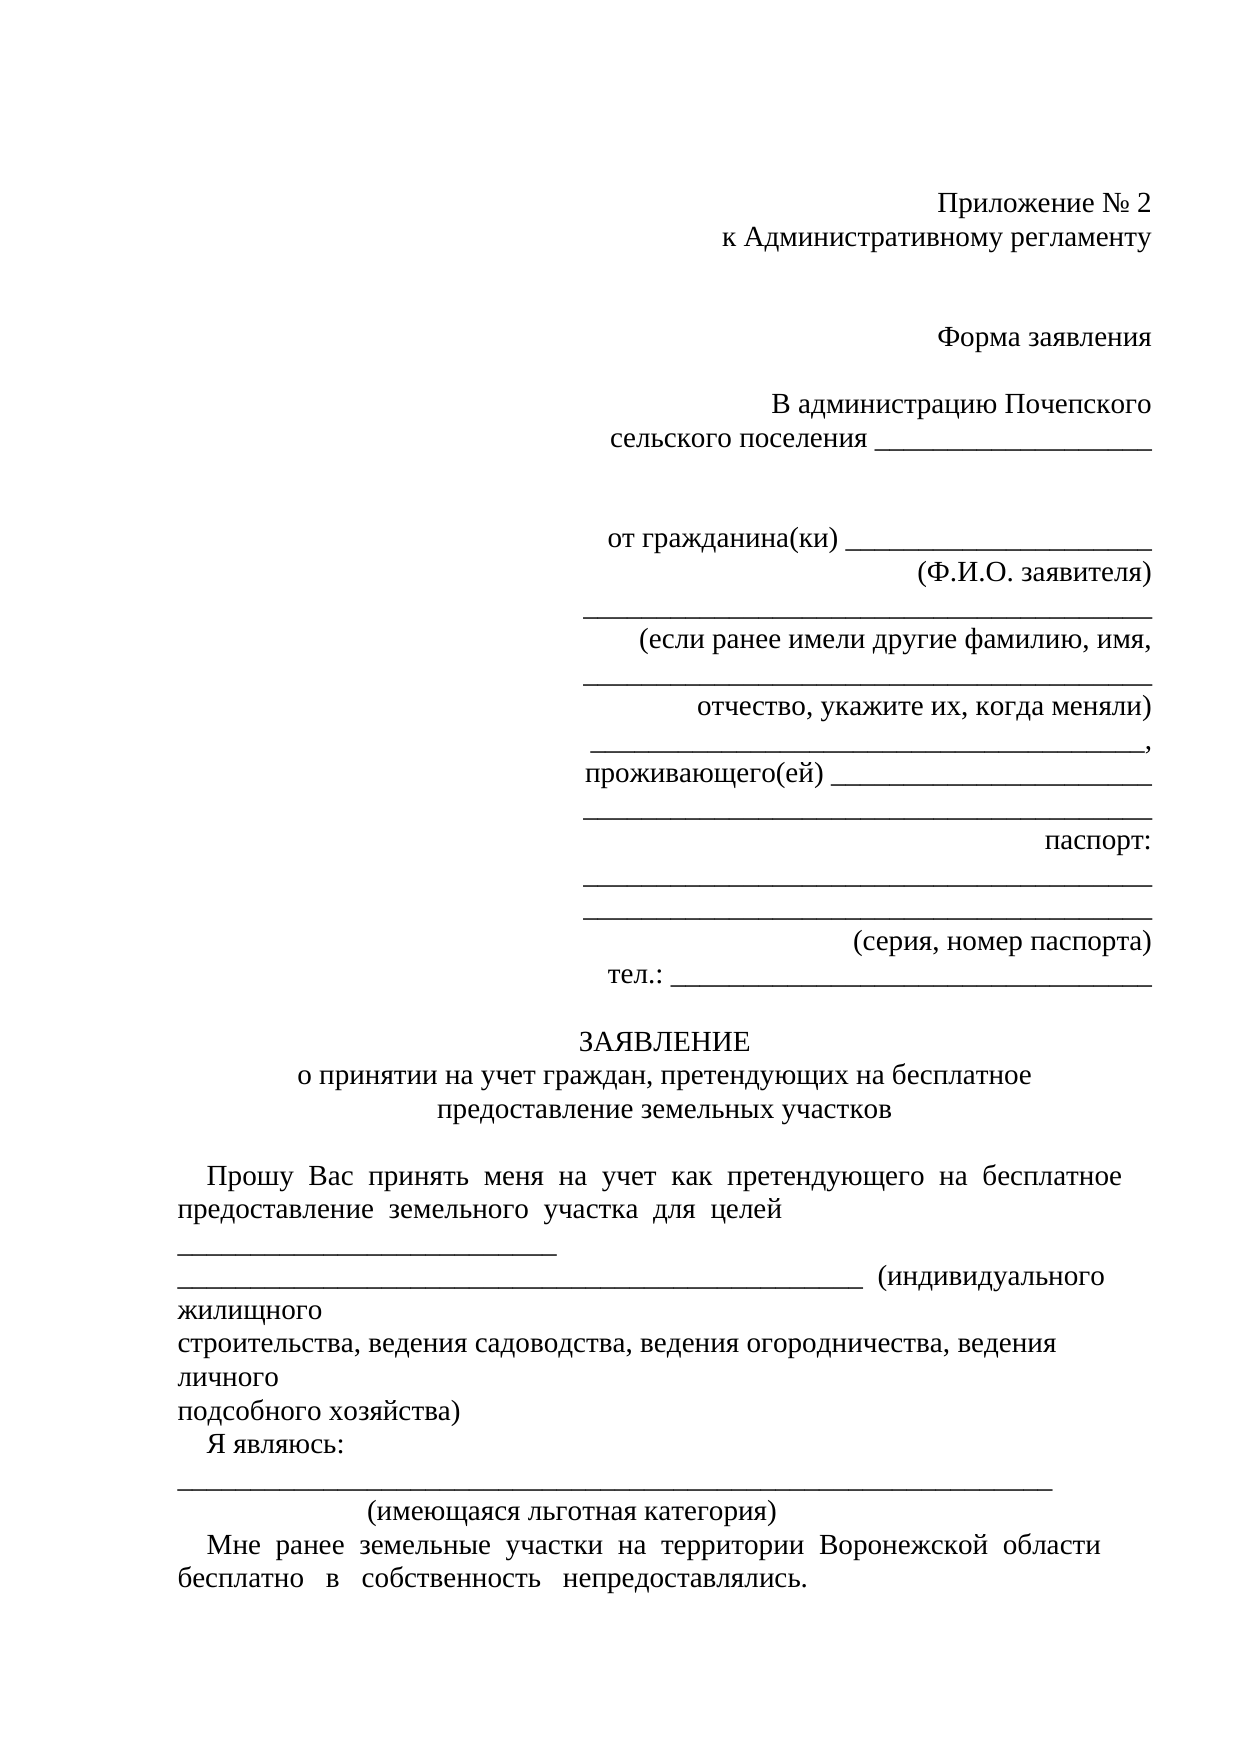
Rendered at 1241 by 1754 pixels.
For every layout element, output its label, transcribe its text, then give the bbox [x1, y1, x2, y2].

text (если ранее имели другие фамилию, имя, [177, 621, 1152, 655]
text (серия, номер паспорта) [177, 923, 1152, 957]
text _______________________________________________ (индивидуального жилищного [177, 1258, 1152, 1326]
text к Административному регламенту [177, 219, 1152, 252]
text проживающего(ей) ______________________ [177, 755, 1152, 789]
text от гражданина(ки) _____________________ [177, 521, 1152, 554]
text паспорт: [177, 822, 1152, 856]
text Я являюсь: ____________________________________________________________ [177, 1426, 1152, 1493]
text тел.: _________________________________ [177, 957, 1152, 990]
text _______________________________________ [177, 655, 1152, 688]
text предоставление земельных участков [177, 1091, 1152, 1124]
text _______________________________________ [177, 789, 1152, 822]
text (Ф.И.О. заявителя) [177, 554, 1152, 588]
text предоставление земельного участка для целей __________________________ [177, 1191, 1152, 1258]
text Форма заявления [177, 319, 1152, 353]
text Прошу Вас принять меня на учет как претендующего на бесплатное [177, 1158, 1152, 1191]
text Приложение № 2 [177, 185, 1152, 219]
text о принятии на учет граждан, претендующих на бесплатное [177, 1057, 1152, 1091]
text строительства, ведения садоводства, ведения огородничества, ведения личного [177, 1326, 1152, 1393]
text _______________________________________ [177, 588, 1152, 621]
text _______________________________________ [177, 889, 1152, 923]
text (имеющаяся льготная категория) [177, 1493, 1152, 1527]
text сельского поселения ___________________ [177, 420, 1152, 453]
text _______________________________________ [177, 856, 1152, 889]
text ______________________________________, [177, 722, 1152, 755]
text В администрацию Почепского [177, 386, 1152, 420]
text подсобного хозяйства) [177, 1393, 1152, 1426]
text Мне ранее земельные участки на территории Воронежской области бесплатно в собственность непредоставлялись. [177, 1527, 1152, 1594]
text отчество, укажите их, когда меняли) [177, 688, 1152, 722]
text ЗАЯВЛЕНИЕ [177, 1024, 1152, 1057]
